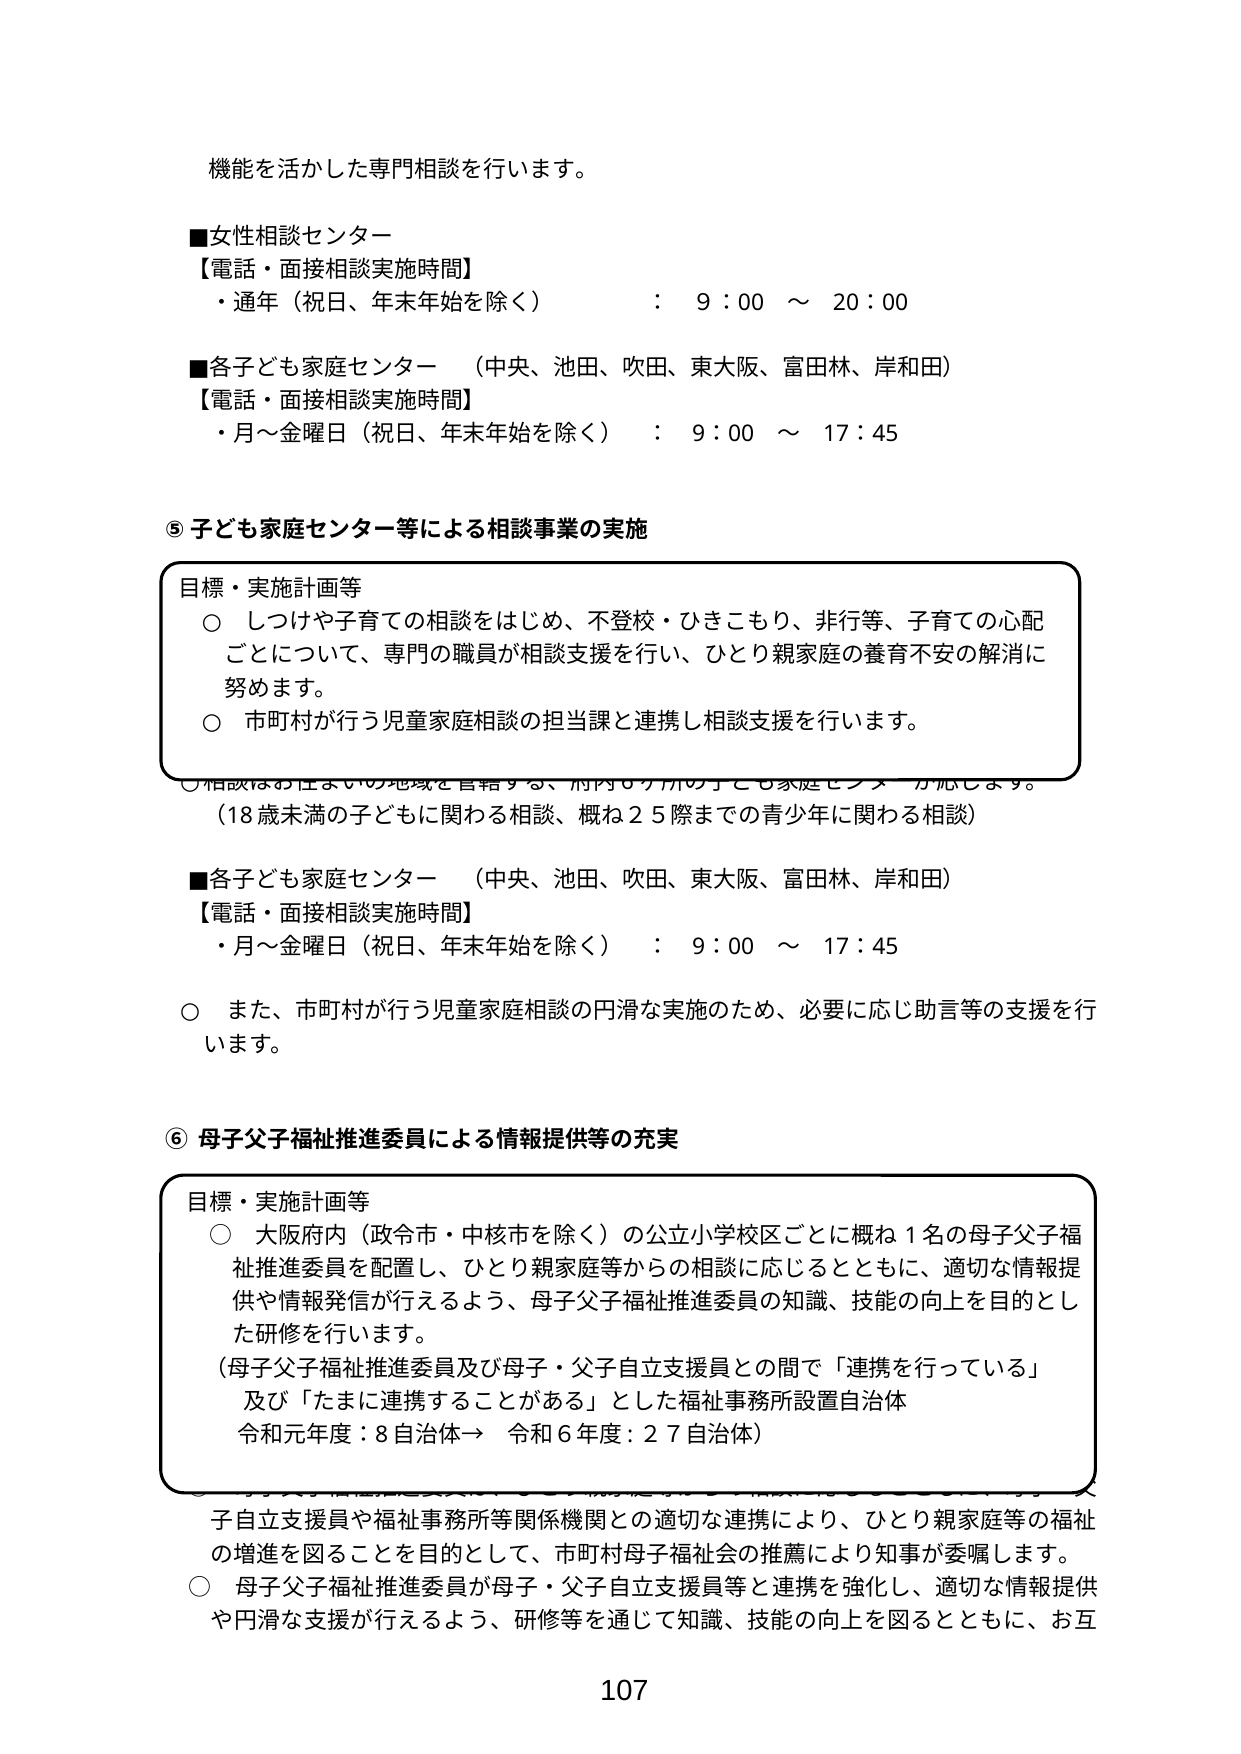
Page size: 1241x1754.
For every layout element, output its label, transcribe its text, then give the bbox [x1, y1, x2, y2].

text ○ 母子父子福祉推進委員は、ひとり親家庭等からの相談に応じるとともに、母子・父子自立支援員や福祉事務所等関係機関との適切な連携により、ひとり親家庭等の福祉の増進を図ることを目的として、市町村母子福祉会の推薦により知事が委嘱します。 [188, 1469, 1098, 1569]
text ■各子ども家庭センター （中央、池田、吹田、東大阪、富田林、岸和田） [142, 349, 1098, 382]
list 相談はお住まいの地域を管轄する、府内6ヶ所の子ども家庭センターが応じます。 [180, 763, 1098, 797]
text ・月～金曜日（祝日、年末年始を除く） ： 9：00 ～ 17：45 [142, 928, 1098, 961]
text 【電話・面接相談実施時間】 [142, 251, 1098, 284]
text ■各子ども家庭センター （中央、池田、吹田、東大阪、富田林、岸和田） [142, 861, 1098, 894]
text ⑤ 子ども家庭センター等による相談事業の実施 [142, 511, 1098, 544]
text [188, 151, 1098, 184]
text ■女性相談センター [142, 218, 1098, 251]
text （18歳未満の子どもに関わる相談、概ね２５際までの青少年に関わる相談） [203, 797, 1098, 830]
list また、市町村が行う児童家庭相談の円滑な実施のため、必要に応じ助言等の支援を行います。 [180, 992, 1098, 1059]
text ⑥ 母子父子福祉推進委員による情報提供等の充実 [165, 1121, 1098, 1154]
text 【電話・面接相談実施時間】 [142, 894, 1098, 928]
text ・通年（祝日、年末年始を除く） ： ９：00 ～ 20：00 [142, 284, 1098, 317]
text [142, 1569, 1098, 1635]
text 【電話・面接相談実施時間】 [142, 382, 1098, 415]
text ・月～金曜日（祝日、年末年始を除く） ： 9：00 ～ 17：45 [142, 415, 1098, 449]
